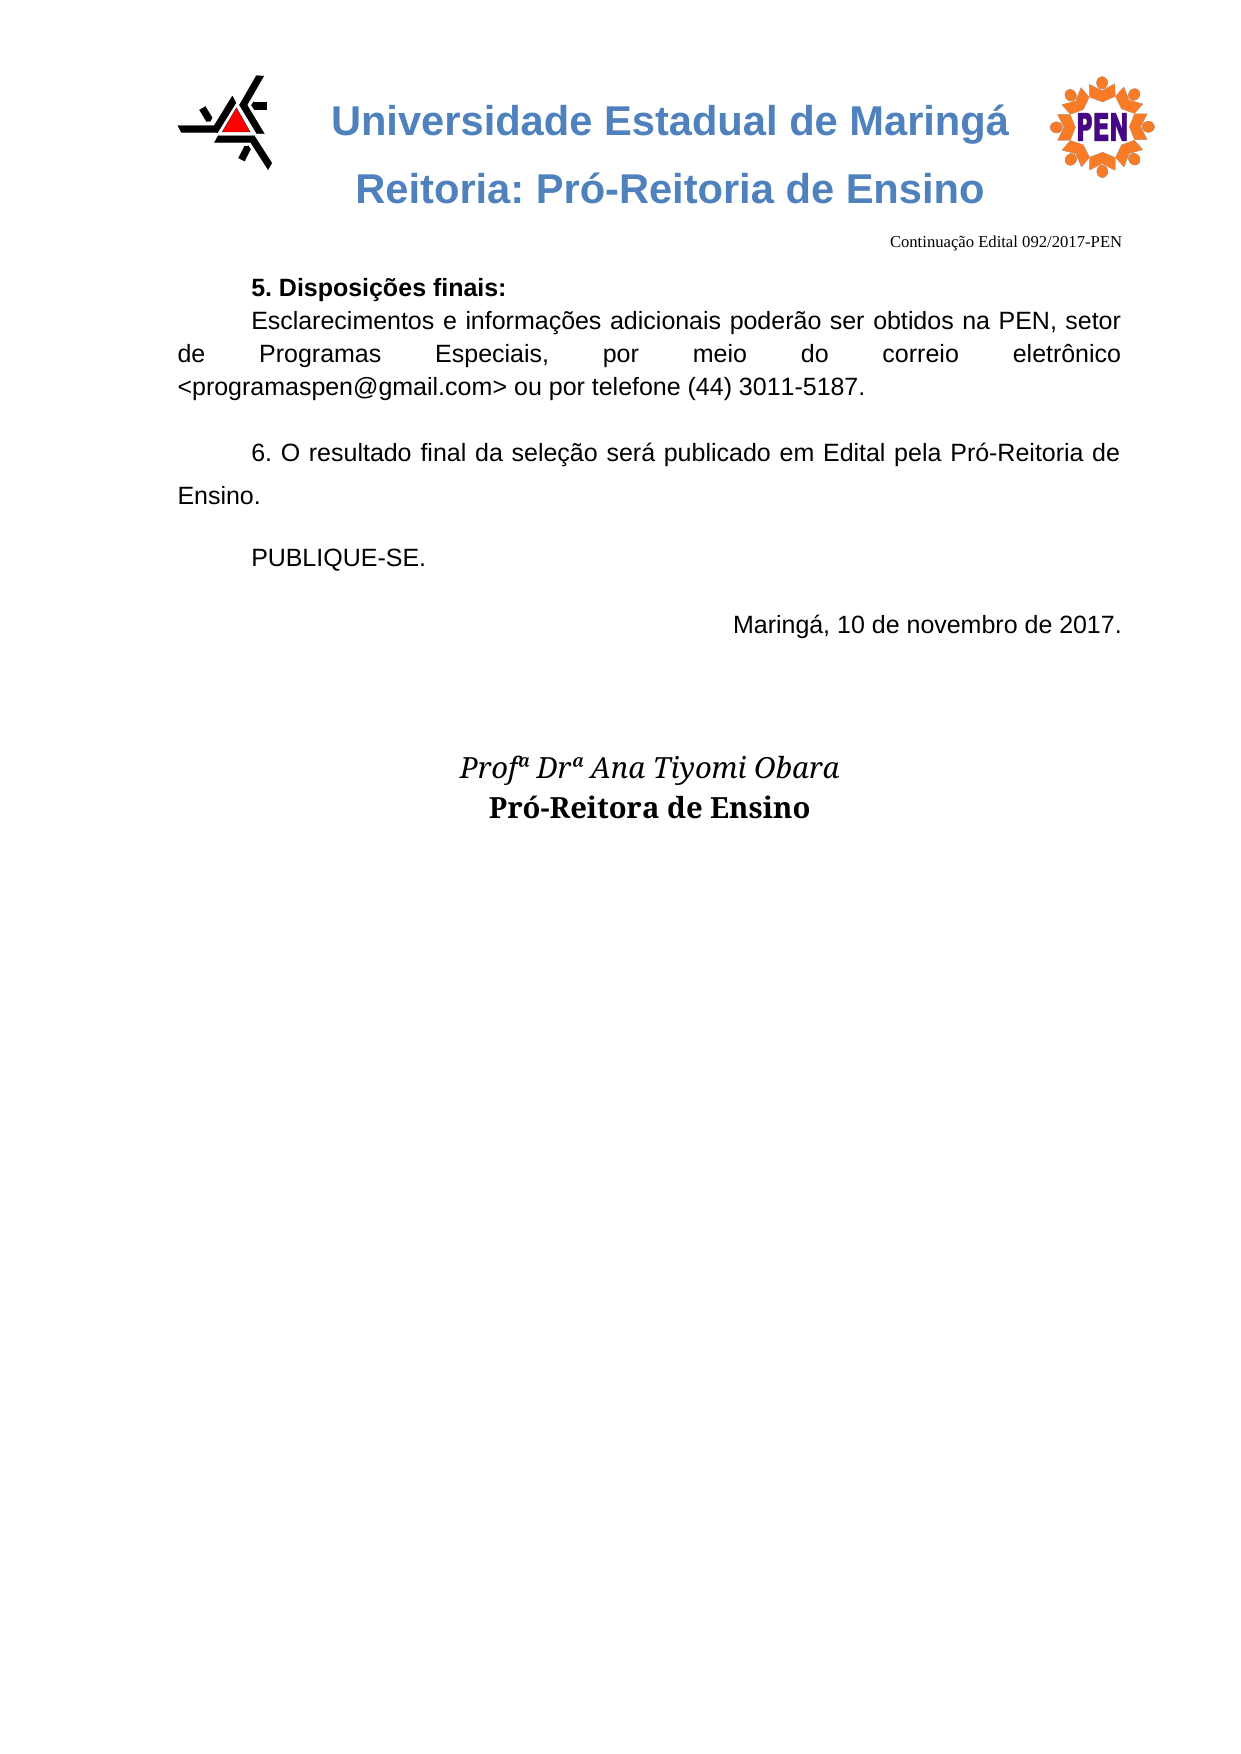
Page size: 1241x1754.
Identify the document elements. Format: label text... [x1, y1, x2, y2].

text 5. Disposições finais: [177, 273, 1122, 302]
text Maringá, 10 de novembro de 2017. [177, 610, 1122, 639]
text Esclarecimentos e informações adicionais poderão ser obtidos na PEN, setor de Programas Especiais, por meio do correio eletrônico <programaspen@gmail.com> ou por telefone (44) 3011-5187. [177, 306, 1122, 401]
picture [1050, 75, 1155, 180]
text Pró-Reitora de Ensino [177, 787, 1122, 827]
text Profª Drª Ana Tiyomi Obara [177, 747, 1122, 787]
text PUBLIQUE-SE. [177, 543, 1122, 572]
text 6. O resultado final da seleção será publicado em Edital pela Pró-Reitoria de Ensino. [177, 438, 1122, 510]
